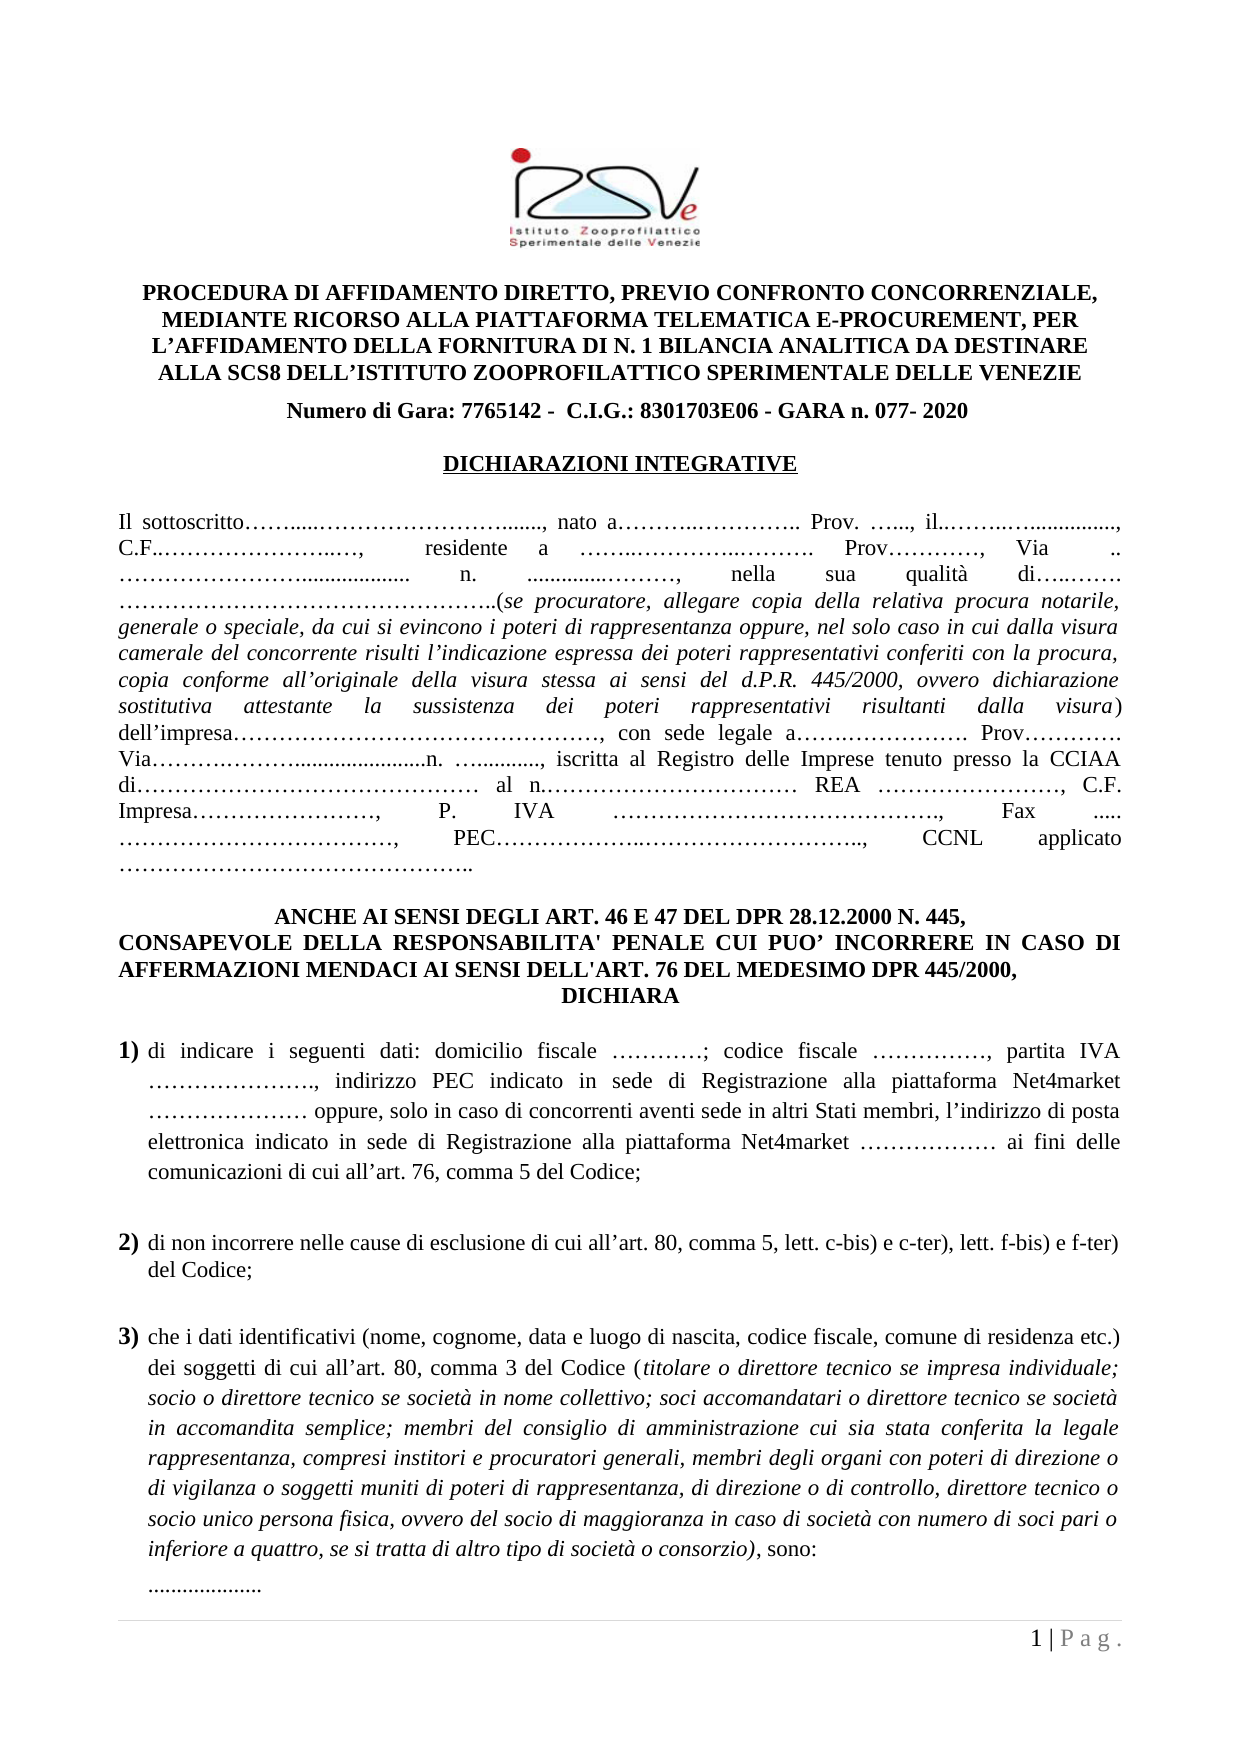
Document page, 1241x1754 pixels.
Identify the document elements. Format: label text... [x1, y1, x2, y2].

text ANCHE AI SENSI DEGLI ART. 46 E 47 DEL DPR 28.12.2000 N. 445, [118, 903, 1122, 929]
text Il sottoscritto…….....……………………......., nato a………..………….. Prov. …..., il..……..…..............., C.F..…………………..…, residente a ……..…………..………. Prov…………, Via ..……………………................... n. ..............………, nella sua qualità di…..…….…………………………………………..(se procuratore, allegare copia della relativa procura notarile, generale o speciale, da cui si evincono i poteri di rappresentanza oppure, nel solo caso in cui dalla visura camerale del concorrente risulti l’indicazione espressa dei poteri rappresentativi conferiti con la procura, copia conforme all’originale della visura stessa ai sensi del d.P.R. 445/2000, ovvero dichiarazione sostitutiva attestante la sussistenza dei poteri rappresentativi risultanti dalla visura) dell’impresa…………………………………………, con sede legale a…….……………. Prov…………. Via……….……….......................n. …..........., iscritta al Registro delle Imprese tenuto presso la CCIAA di……………………………………… al n.…………………………… REA ……………………, C.F. Impresa……………………, P. IVA ……………………………………., Fax .....………………………………, PEC………………..……………………….., CCNL applicato ……………………………………….. [118, 508, 1122, 877]
list di indicare i seguenti dati: domicilio fiscale …………; codice fiscale ……………, partita IVA …………………., indirizzo PEC indicato in sede di Registrazione alla piattaforma Net4market ………………… oppure, solo in caso di concorrenti aventi sede in altri Stati membri, l’indirizzo di posta elettronica indicato in sede di Registrazione alla piattaforma Net4market ……………… ai fini delle comunicazioni di cui all’art. 76, comma 5 del Codice; [118, 1035, 1122, 1184]
text CONSAPEVOLE DELLA RESPONSABILITA' PENALE CUI PUO’ INCORRERE IN CASO DI AFFERMAZIONI MENDACI AI SENSI DELL'ART. 76 DEL MEDESIMO DPR 445/2000, [118, 929, 1122, 982]
list che i dati identificativi (nome, cognome, data e luogo di nascita, codice fiscale, comune di residenza etc.) dei soggetti di cui all’art. 80, comma 3 del Codice (titolare o direttore tecnico se impresa individuale; socio o direttore tecnico se società in nome collettivo; soci accomandatari o direttore tecnico se società in accomandita semplice; membri del consiglio di amministrazione cui sia stata conferita la legale rappresentanza, compresi institori e procuratori generali, membri degli organi con poteri di direzione o di vigilanza o soggetti muniti di poteri di rappresentanza, di direzione o di controllo, direttore tecnico o socio unico persona fisica, ovvero del socio di maggioranza in caso di società con numero di soci pari o inferiore a quattro, se si tratta di altro tipo di società o consorzio), sono: [118, 1321, 1122, 1561]
text DICHIARAZIONI INTEGRATIVE [118, 450, 1122, 476]
text Numero di Gara: 7765142 - C.I.G.: 8301703E06 - GARA n. 077- 2020 [118, 397, 1137, 424]
text PROCEDURA DI AFFIDAMENTO DIRETTO, PREVIO CONFRONTO CONCORRENZIALE, MEDIANTE RICORSO ALLA PIATTAFORMA TELEMATICA E-PROCUREMENT, PER L’AFFIDAMENTO DELLA FORNITURA DI N. 1 BILANCIA ANALITICA DA DESTINARE ALLA SCS8 DELL’ISTITUTO ZOOPROFILATTICO SPERIMENTALE DELLE VENEZIE [118, 279, 1122, 385]
list .................... [148, 1571, 1122, 1598]
text DICHIARA [118, 982, 1122, 1008]
list di non incorrere nelle cause di esclusione di cui all’art. 80, comma 5, lett. c-bis) e c-ter), lett. f-bis) e f-ter) del Codice; [118, 1227, 1122, 1282]
